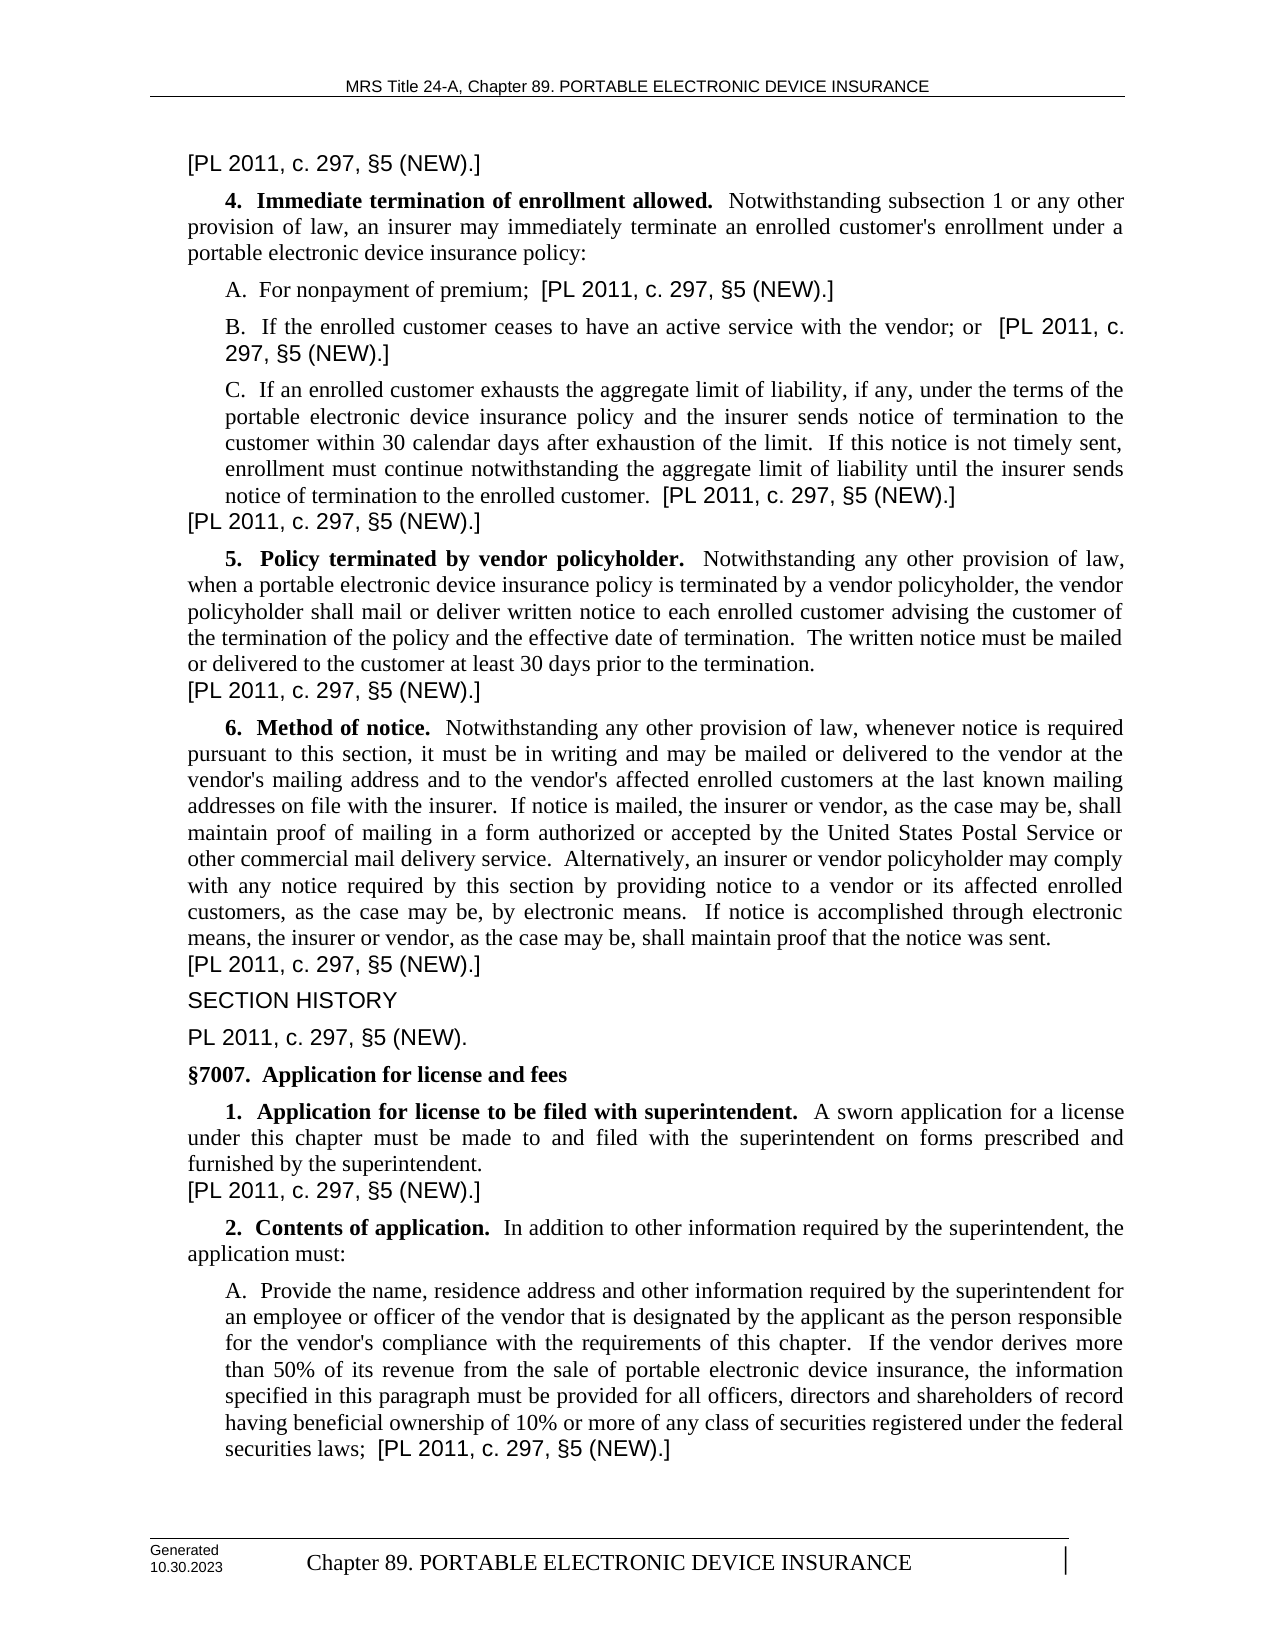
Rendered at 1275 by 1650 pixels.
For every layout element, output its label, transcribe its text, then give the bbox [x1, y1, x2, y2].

text A. Provide the name, residence address and other information required by the superintendent for an employee or officer of the vendor that is designated by the applicant as the person responsible for the vendor's compliance with the requirements of this chapter. If the vendor derives more than 50% of its revenue from the sale of portable electronic device insurance, the information specified in this paragraph must be provided for all officers, directors and shareholders of record having beneficial ownership of 10% or more of any class of securities registered under the federal securities laws; [PL 2011, c. 297, §5 (NEW).] [225, 1277, 1125, 1461]
text 4. Immediate termination of enrollment allowed. Notwithstanding subsection 1 or any other provision of law, an insurer may immediately terminate an enrolled customer's enrollment under a portable electronic device insurance policy: [187, 187, 1125, 266]
text [PL 2011, c. 297, §5 (NEW).] [187, 508, 1125, 534]
text PL 2011, c. 297, §5 (NEW). [187, 1024, 1125, 1051]
text 6. Method of notice. Notwithstanding any other provision of law, whenever notice is required pursuant to this section, it must be in writing and may be mailed or delivered to the vendor at the vendor's mailing address and to the vendor's affected enrolled customers at the last known mailing addresses on file with the insurer. If notice is mailed, the insurer or vendor, as the case may be, shall maintain proof of mailing in a form authorized or accepted by the United States Postal Service or other commercial mail delivery service. Alternatively, an insurer or vendor policyholder may comply with any notice required by this section by providing notice to a vendor or its affected enrolled customers, as the case may be, by electronic means. If notice is accomplished through electronic means, the insurer or vendor, as the case may be, shall maintain proof that the notice was sent. [187, 713, 1125, 951]
text [PL 2011, c. 297, §5 (NEW).] [187, 951, 1125, 977]
text 1. Application for license to be filed with superintendent. A sworn application for a license under this chapter must be made to and filed with the superintendent on forms prescribed and furnished by the superintendent. [187, 1098, 1125, 1177]
text §7007. Application for license and fees [187, 1061, 1125, 1087]
text SECTION HISTORY [187, 987, 1125, 1014]
text A. For nonpayment of premium; [PL 2011, c. 297, §5 (NEW).] [225, 276, 1125, 303]
text 5. Policy terminated by vendor policyholder. Notwithstanding any other provision of law, when a portable electronic device insurance policy is terminated by a vendor policyholder, the vendor policyholder shall mail or deliver written notice to each enrolled customer advising the customer of the termination of the policy and the effective date of termination. The written notice must be mailed or delivered to the customer at least 30 days prior to the termination. [187, 545, 1125, 677]
text 2. Contents of application. In addition to other information required by the superintendent, the application must: [187, 1214, 1125, 1266]
text C. If an enrolled customer exhausts the aggregate limit of liability, if any, under the terms of the portable electronic device insurance policy and the insurer sends notice of termination to the customer within 30 calendar days after exhaustion of the limit. If this notice is not timely sent, enrollment must continue notwithstanding the aggregate limit of liability until the insurer sends notice of termination to the enrolled customer. [PL 2011, c. 297, §5 (NEW).] [225, 376, 1125, 508]
text B. If the enrolled customer ceases to have an active service with the vendor; or [PL 2011, c. 297, §5 (NEW).] [225, 313, 1125, 366]
text [PL 2011, c. 297, §5 (NEW).] [187, 677, 1125, 703]
text [PL 2011, c. 297, §5 (NEW).] [187, 1177, 1125, 1203]
text [PL 2011, c. 297, §5 (NEW).] [187, 150, 1125, 176]
